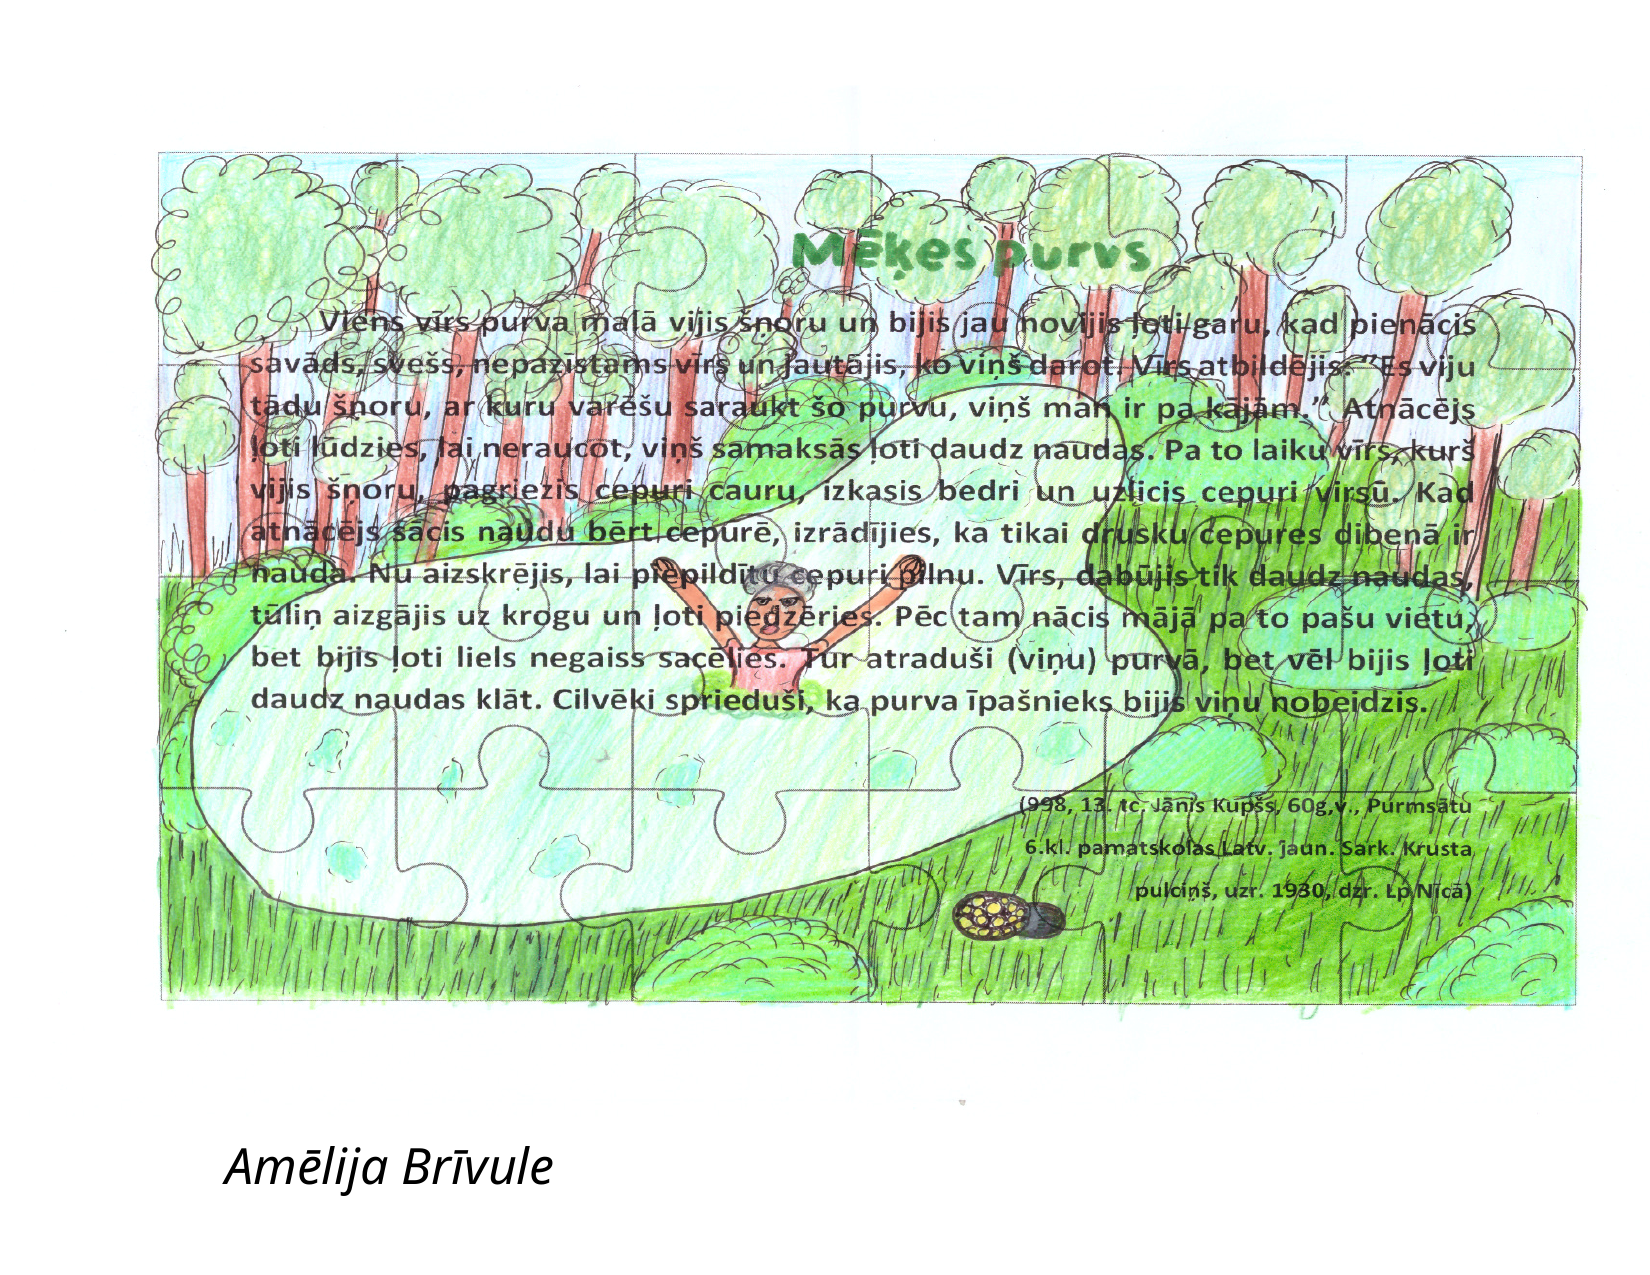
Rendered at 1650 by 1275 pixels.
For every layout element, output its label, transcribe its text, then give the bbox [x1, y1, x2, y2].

text Amēlija Brīvule [2, 1126, 1612, 1199]
picture [2, 76, 1650, 1126]
